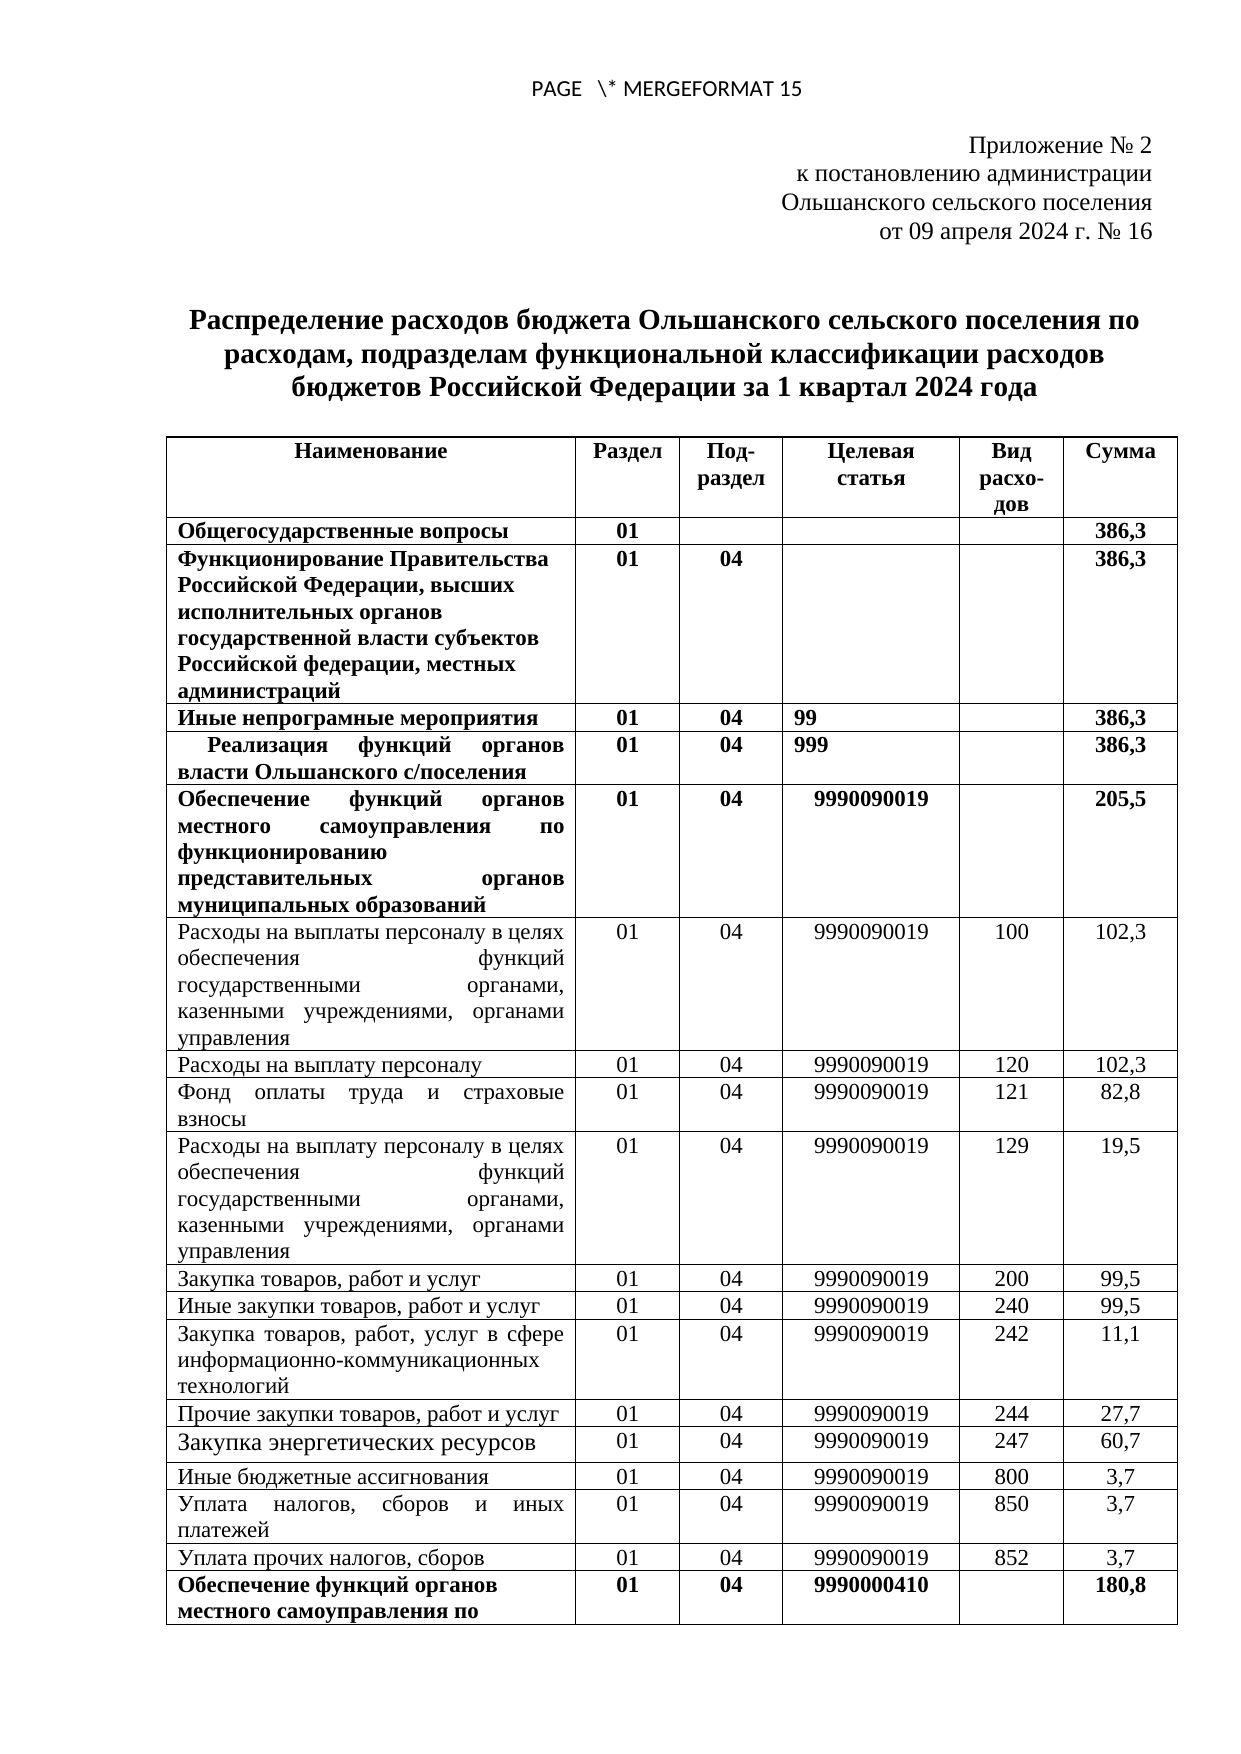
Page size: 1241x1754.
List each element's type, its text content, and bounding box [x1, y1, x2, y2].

table_cell 60,7 [1064, 1427, 1177, 1462]
table_cell 386,3 [1064, 704, 1177, 731]
table_cell 244 [960, 1400, 1063, 1426]
table_cell [680, 518, 782, 544]
table_cell 04 [680, 1571, 782, 1624]
table_cell Иные непрограмные мероприятия [167, 704, 575, 731]
table_cell Иные закупки товаров, работ и услуг [167, 1292, 575, 1319]
table_cell 240 [960, 1292, 1063, 1319]
table_cell [960, 785, 1063, 917]
table_cell Уплата налогов, сборов и иных платежей [167, 1490, 575, 1543]
table_cell 01 [576, 518, 679, 544]
table_cell 99,5 [1064, 1292, 1177, 1319]
table_cell 102,3 [1064, 1051, 1177, 1077]
text от 09 апреля 2024 г. № 16 [767, 216, 1152, 245]
table_cell 99,5 [1064, 1265, 1177, 1291]
table_cell 999 [783, 732, 959, 784]
table_cell 04 [680, 1292, 782, 1319]
table_cell 01 [576, 785, 679, 917]
table_cell 04 [680, 1132, 782, 1264]
table_cell 386,3 [1064, 732, 1177, 784]
table_cell 19,5 [1064, 1132, 1177, 1264]
table_cell 852 [960, 1544, 1063, 1570]
table_cell 04 [680, 785, 782, 917]
table_cell 129 [960, 1132, 1063, 1264]
table_cell 242 [960, 1320, 1063, 1399]
table_cell 11,1 [1064, 1320, 1177, 1399]
table_cell 04 [680, 1463, 782, 1489]
text к постановлению администрации Ольшанского сельского поселения [767, 158, 1152, 216]
table_cell Уплата прочих налогов, сборов [167, 1544, 575, 1570]
table_cell 9990090019 [783, 1132, 959, 1264]
table_header Сумма [1064, 438, 1177, 517]
table_cell 04 [680, 1427, 782, 1462]
table_cell Закупка товаров, работ, услуг в сфере информационно-коммуникационных технологий [167, 1320, 575, 1399]
table_cell 9990090019 [783, 1051, 959, 1077]
table_cell Обеспечение функций органов местного самоуправления по функционированию представительных органов муниципальных образований [167, 785, 575, 917]
table_cell 01 [576, 1463, 679, 1489]
table_cell 9990090019 [783, 1544, 959, 1570]
table_cell Закупка энергетических ресурсов [167, 1427, 575, 1462]
table_header Наименование [167, 438, 575, 517]
table_cell Расходы на выплату персоналу [167, 1051, 575, 1077]
table_cell Иные бюджетные ассигнования [167, 1463, 575, 1489]
table_cell Фонд оплаты труда и страховые взносы [167, 1078, 575, 1131]
table_cell 3,7 [1064, 1490, 1177, 1543]
table_cell 120 [960, 1051, 1063, 1077]
table_cell 180,8 [1064, 1571, 1177, 1624]
table_cell 01 [576, 1292, 679, 1319]
table_header Вид расхо-дов [960, 438, 1063, 517]
table_cell 99 [783, 704, 959, 731]
text Распределение расходов бюджета Ольшанского сельского поселения по расходам, подразделам функциональной классификации расходов бюджетов Российской Федерации за 1 квартал 2024 года [177, 302, 1152, 403]
table_cell 9990090019 [783, 1400, 959, 1426]
table_cell 04 [680, 1320, 782, 1399]
table_cell [960, 545, 1063, 703]
table_header Под-раздел [680, 438, 782, 517]
table_cell 04 [680, 918, 782, 1050]
table_cell 200 [960, 1265, 1063, 1291]
table_cell 247 [960, 1427, 1063, 1462]
table_cell 3,7 [1064, 1544, 1177, 1570]
table_cell 121 [960, 1078, 1063, 1131]
table_cell 04 [680, 545, 782, 703]
table_cell 04 [680, 1490, 782, 1543]
text Приложение № 2 [767, 130, 1152, 158]
table_header Целевая статья [783, 438, 959, 517]
table_cell 01 [576, 918, 679, 1050]
table_cell Расходы на выплаты персоналу в целях обеспечения функций государственными органами, казенными учреждениями, органами управления [167, 918, 575, 1050]
table_cell [960, 704, 1063, 731]
table_cell 01 [576, 545, 679, 703]
table_cell 9990090019 [783, 1320, 959, 1399]
table_cell [960, 1571, 1063, 1624]
table_cell 9990090019 [783, 1078, 959, 1131]
table_cell 205,5 [1064, 785, 1177, 917]
table_cell 04 [680, 1400, 782, 1426]
table_cell 9990090019 [783, 1427, 959, 1462]
table_cell [783, 545, 959, 703]
table_cell 800 [960, 1463, 1063, 1489]
table_cell 01 [576, 1078, 679, 1131]
table_cell 01 [576, 1051, 679, 1077]
table_cell 04 [680, 1078, 782, 1131]
table_cell 01 [576, 1400, 679, 1426]
table_cell 01 [576, 732, 679, 784]
table_cell 01 [576, 704, 679, 731]
table_cell 9990090019 [783, 785, 959, 917]
table_cell [960, 518, 1063, 544]
table_cell 04 [680, 704, 782, 731]
table_header Раздел [576, 438, 679, 517]
table_cell [783, 518, 959, 544]
table_cell 01 [576, 1544, 679, 1570]
table_cell 9990090019 [783, 918, 959, 1050]
table_cell 01 [576, 1320, 679, 1399]
table_cell 9990090019 [783, 1292, 959, 1319]
table_cell 04 [680, 1265, 782, 1291]
table_cell 01 [576, 1132, 679, 1264]
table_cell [167, 1571, 575, 1624]
table_cell Расходы на выплату персоналу в целях обеспечения функций государственными органами, казенными учреждениями, органами управления [167, 1132, 575, 1264]
table_cell 100 [960, 918, 1063, 1050]
table_cell Реализация функций органов власти Ольшанского с/поселения [167, 732, 575, 784]
table_cell 9990090019 [783, 1463, 959, 1489]
table_cell 04 [680, 1051, 782, 1077]
table_cell 04 [680, 1544, 782, 1570]
table_cell Функционирование Правительства Российской Федерации, высших исполнительных органов государственной власти субъектов Российской федерации, местных администраций [167, 545, 575, 703]
table_cell 01 [576, 1490, 679, 1543]
table_cell 850 [960, 1490, 1063, 1543]
table_cell 27,7 [1064, 1400, 1177, 1426]
table_cell 9990090019 [783, 1490, 959, 1543]
table_cell 04 [680, 732, 782, 784]
table_cell 386,3 [1064, 545, 1177, 703]
table_cell 102,3 [1064, 918, 1177, 1050]
table_cell 9990090019 [783, 1265, 959, 1291]
table_cell Общегосударственные вопросы [167, 518, 575, 544]
table_cell Закупка товаров, работ и услуг [167, 1265, 575, 1291]
table_cell 3,7 [1064, 1463, 1177, 1489]
table_cell 9990000410 [783, 1571, 959, 1624]
table_cell 82,8 [1064, 1078, 1177, 1131]
table_cell [960, 732, 1063, 784]
table_cell 01 [576, 1265, 679, 1291]
table_cell 386,3 [1064, 518, 1177, 544]
table_cell 01 [576, 1427, 679, 1462]
table_cell Прочие закупки товаров, работ и услуг [167, 1400, 575, 1426]
table_cell 01 [576, 1571, 679, 1624]
